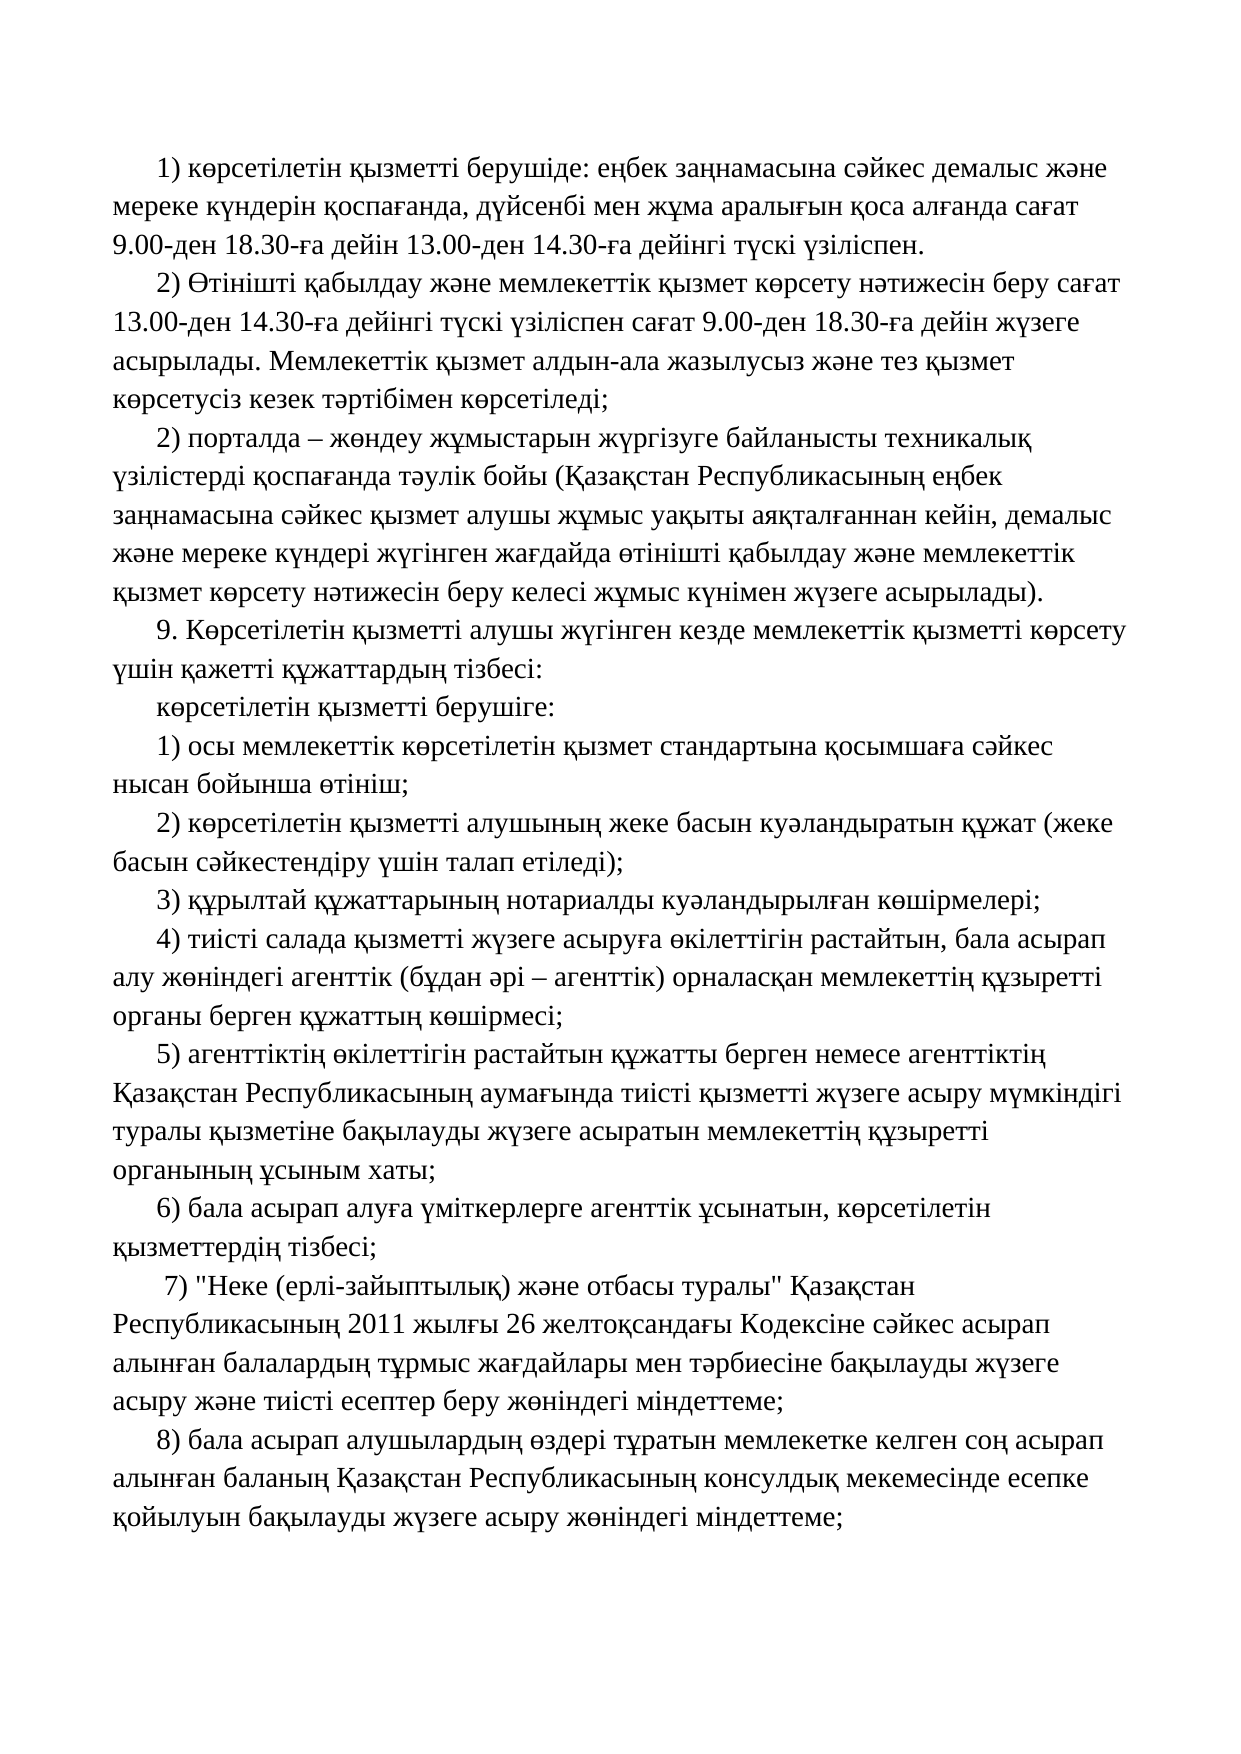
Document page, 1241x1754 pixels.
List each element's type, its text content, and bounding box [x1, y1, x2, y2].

text 2) Өтінішті қабылдау және мемлекеттік қызмет көрсету нәтижесін беру сағат 13.00-ден 14.30-ға дейінгі түскі үзіліспен сағат 9.00-ден 18.30-ға дейін жүзеге асырылады. Мемлекеттік қызмет алдын-ала жазылусыз және тез қызмет көрсетусіз кезек тәртібімен көрсетіледі; [112, 266, 1128, 415]
text 9. Көрсетілетін қызметті алушы жүгінген кезде мемлекеттік қызметті көрсету үшін қажетті құжаттардың тізбесі: [112, 612, 1128, 684]
text көрсетілетін қызметті берушіге: [112, 689, 1128, 723]
text 1) осы мемлекеттік көрсетілетін қызмет стандартына қосымшаға сәйкес нысан бойынша өтініш; [112, 728, 1128, 800]
text 1) көрсетілетін қызметті берушіде: еңбек заңнамасына сәйкес демалыс және мереке күндерін қоспағанда, дүйсенбі мен жұма аралығын қоса алғанда сағат 9.00-ден 18.30-ға дейін 13.00-ден 14.30-ға дейінгі түскі үзіліспен. [112, 150, 1128, 261]
text 8) бала асырап алушылардың өздері тұратын мемлекетке келген соң асырап алынған баланың Қазақстан Республикасының консулдық мекемесінде есепке қойылуын бақылауды жүзеге асыру жөніндегі міндеттеме; [112, 1422, 1128, 1532]
text 3) құрылтай құжаттарының нотариалды куәландырылған көшірмелері; [112, 882, 1128, 916]
text 5) агенттіктің өкілеттігін растайтын құжатты берген немесе агенттіктің Қазақстан Республикасының аумағында тиісті қызметті жүзеге асыру мүмкіндігі туралы қызметіне бақылауды жүзеге асыратын мемлекеттің құзыретті органының ұсыным хаты; [112, 1036, 1128, 1186]
text 7) "Неке (ерлі-зайыптылық) және отбасы туралы" Қазақстан Республикасының 2011 жылғы 26 желтоқсандағы Кодексіне сәйкес асырап алынған балалардың тұрмыс жағдайлары мен тәрбиесіне бақылауды жүзеге асыру және тиісті есептер беру жөніндегі міндеттеме; [112, 1268, 1128, 1417]
text 2) порталда – жөндеу жұмыстарын жүргізуге байланысты техникалық үзілістерді қоспағанда тәулік бойы (Қазақстан Республикасының еңбек заңнамасына сәйкес қызмет алушы жұмыс уақыты аяқталғаннан кейін, демалыс және мереке күндері жүгінген жағдайда өтінішті қабылдау және мемлекеттік қызмет көрсету нәтижесін беру келесі жұмыс күнімен жүзеге асырылады). [112, 420, 1128, 607]
text 4) тиісті салада қызметті жүзеге асыруға өкілеттігін растайтын, бала асырап алу жөніндегі агенттік (бұдан әрі – агенттік) орналасқан мемлекеттің құзыретті органы берген құжаттың көшірмесі; [112, 921, 1128, 1031]
text 2) көрсетілетін қызметті алушының жеке басын куәландыратын құжат (жеке басын сәйкестендіру үшін талап етіледі); [112, 805, 1128, 877]
text 6) бала асырап алуға үміткерлерге агенттік ұсынатын, көрсетілетін қызметтердің тізбесі; [112, 1191, 1128, 1263]
